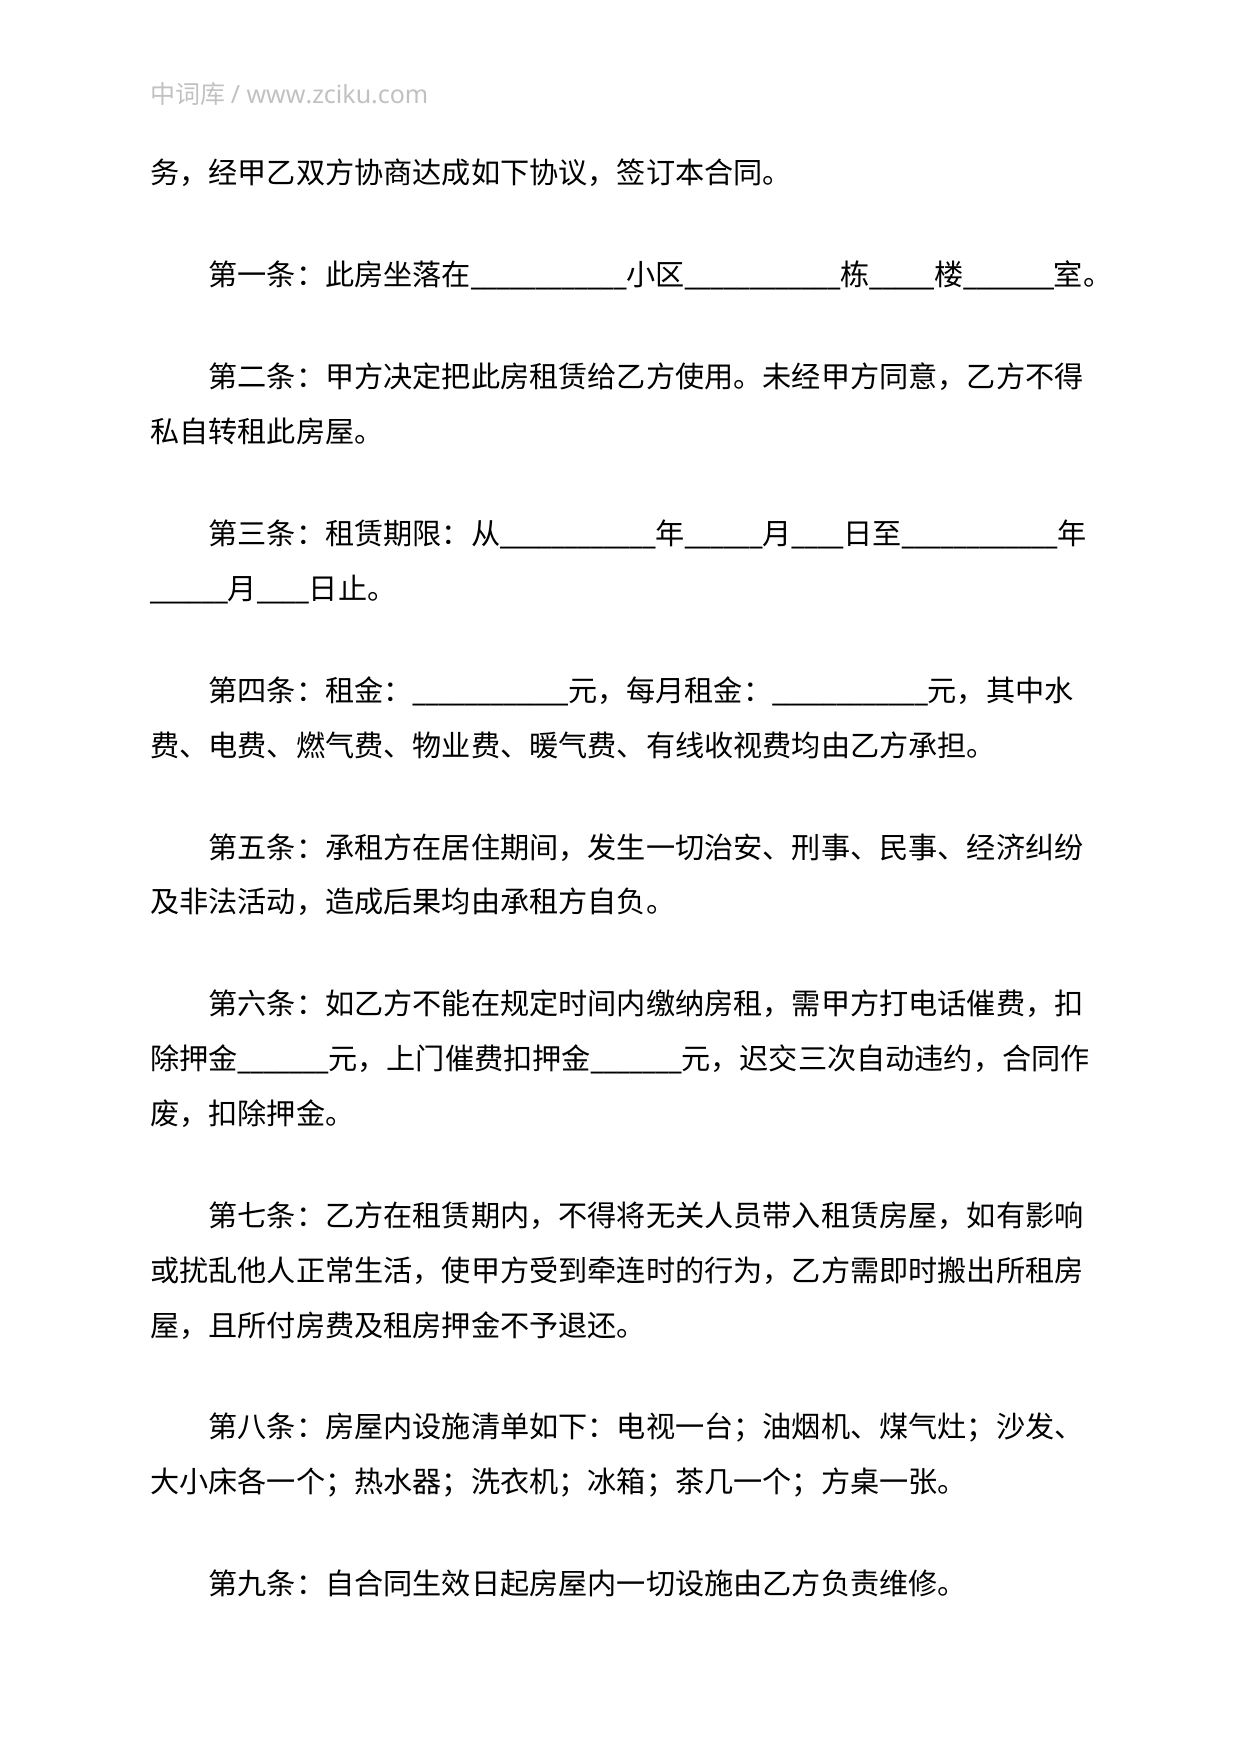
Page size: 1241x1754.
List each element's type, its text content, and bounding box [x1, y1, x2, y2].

text 第四条：租金：____________元，每月租金：____________元，其中水费、电费、燃气费、物业费、暖气费、有线收视费均由乙方承担。 [150, 667, 1090, 765]
text 第三条：租赁期限：从____________年______月____日至____________年______月____日止。 [150, 510, 1090, 608]
text 第八条：房屋内设施清单如下：电视一台；油烟机、煤气灶；沙发、大小床各一个；热水器；洗衣机；冰箱；茶几一个；方桌一张。 [150, 1404, 1090, 1501]
text 第九条：自合同生效日起房屋内一切设施由乙方负责维修。 [150, 1561, 1090, 1603]
text 第一条：此房坐落在____________小区____________栋_____楼_______室。 [150, 252, 1090, 294]
text 第七条：乙方在租赁期内，不得将无关人员带入租赁房屋，如有影响或扰乱他人正常生活，使甲方受到牵连时的行为，乙方需即时搬出所租房屋，且所付房费及租房押金不予退还。 [150, 1192, 1090, 1344]
text 第五条：承租方在居住期间，发生一切治安、刑事、民事、经济纠纷及非法活动，造成后果均由承租方自负。 [150, 824, 1090, 921]
text 第二条：甲方决定把此房租赁给乙方使用。未经甲方同意，乙方不得私自转租此房屋。 [150, 354, 1090, 451]
text 第六条：如乙方不能在规定时间内缴纳房租，需甲方打电话催费，扣除押金_______元，上门催费扣押金_______元，迟交三次自动违约，合同作废，扣除押金。 [150, 981, 1090, 1133]
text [150, 150, 1090, 192]
